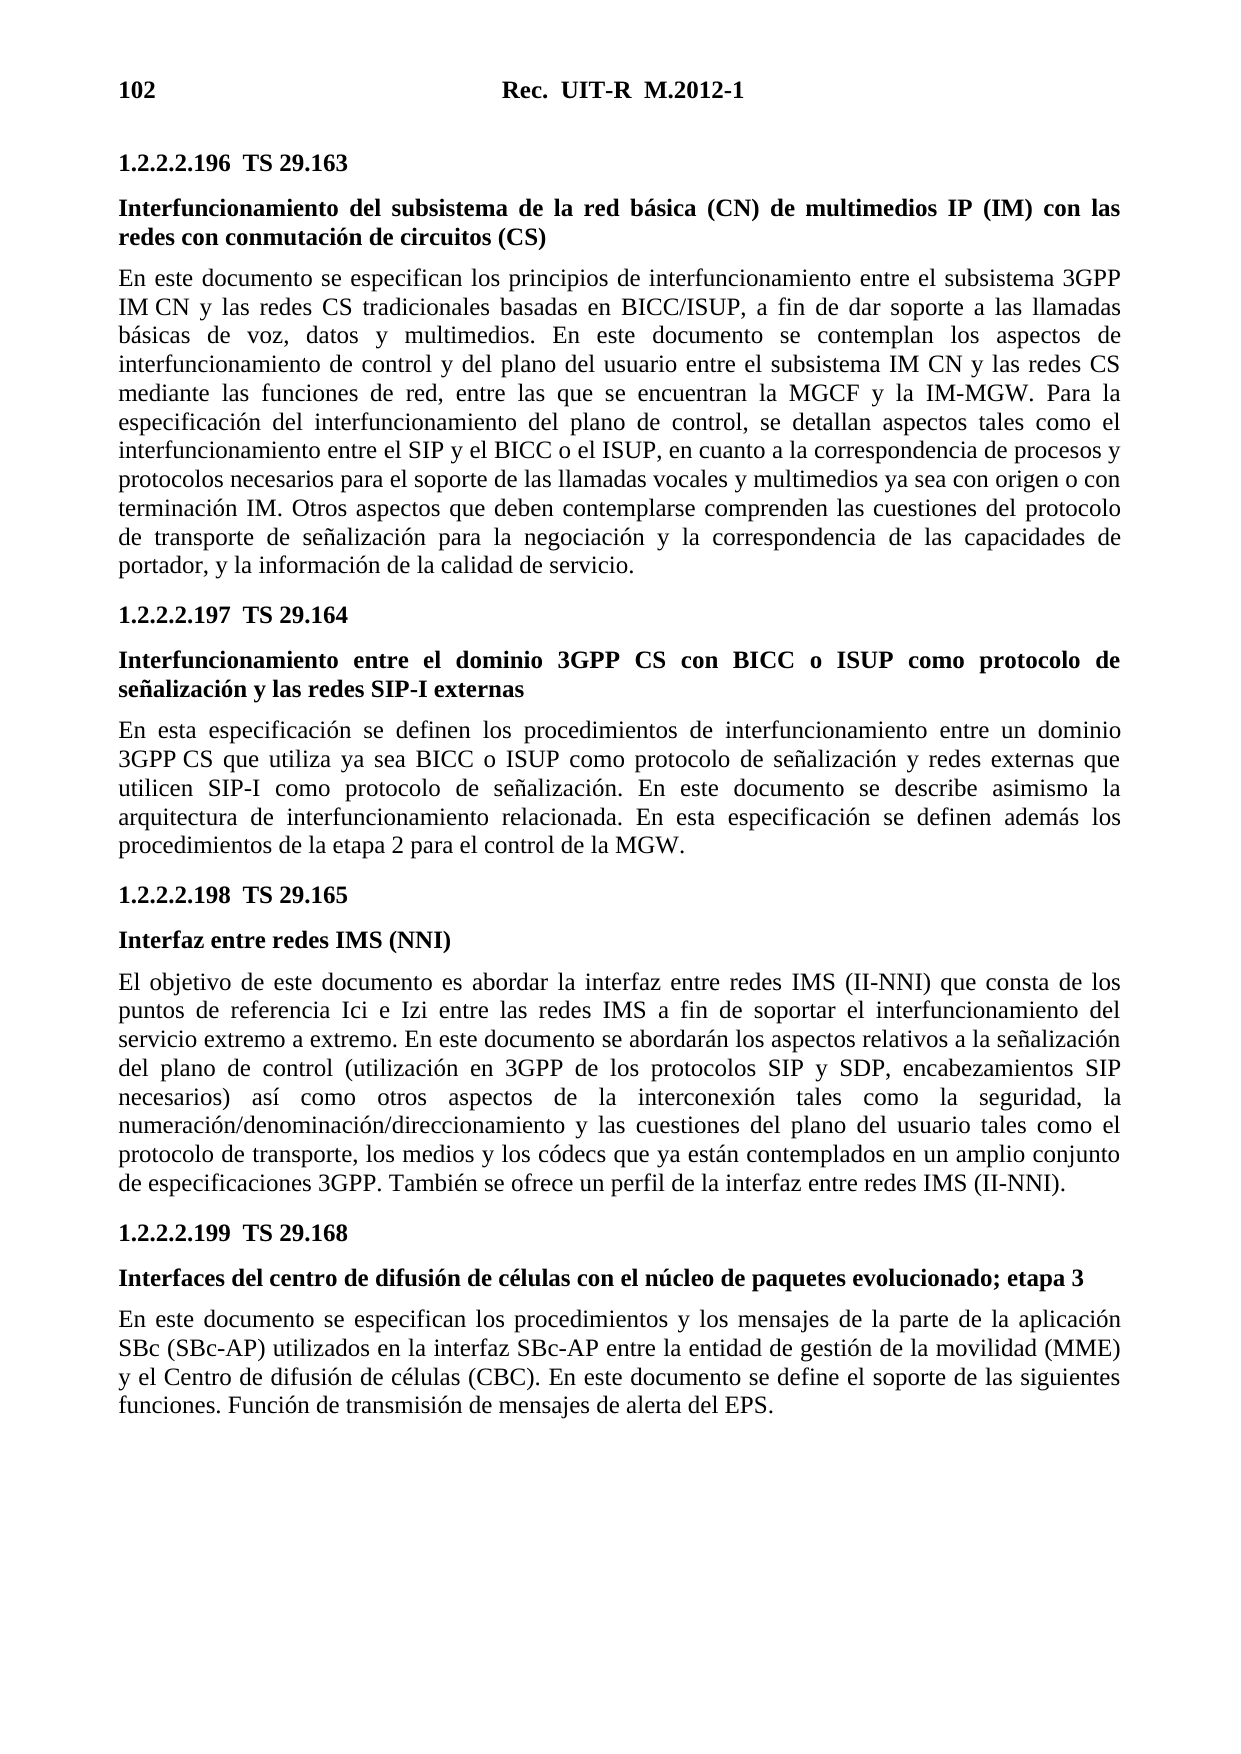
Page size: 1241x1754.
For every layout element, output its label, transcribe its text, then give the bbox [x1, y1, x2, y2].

subtitle Interfuncionamiento del subsistema de la red básica (CN) de multimedios IP (IM) con las redes con conmutación de circuitos (CS) [118, 193, 1122, 251]
subtitle Interfaces del centro de difusión de células con el núcleo de paquetes evolucionado; etapa 3 [118, 1263, 1122, 1292]
subtitle 1.2.2.2.196 TS 29.163 [118, 148, 1122, 176]
subtitle Interfaz entre redes IMS (NNI) [118, 926, 1122, 954]
subtitle Interfuncionamiento entre el dominio 3GPP CS con BICC o ISUP como protocolo de señalización y las redes SIP-I externas [118, 646, 1122, 703]
subtitle 1.2.2.2.198 TS 29.165 [118, 880, 1122, 909]
subtitle 1.2.2.2.197 TS 29.164 [118, 600, 1122, 629]
text En este documento se especifican los principios de interfuncionamiento entre el subsistema 3GPP IM CN y las redes CS tradicionales basadas en BICC/ISUP, a fin de dar soporte a las llamadas básicas de voz, datos y multimedios. En este documento se contemplan los aspectos de interfuncionamiento de control y del plano del usuario entre el subsistema IM CN y las redes CS mediante las funciones de red, entre las que se encuentran la MGCF y la IM-MGW. Para la especificación del interfuncionamiento del plano de control, se detallan aspectos tales como el interfuncionamiento entre el SIP y el BICC o el ISUP, en cuanto a la correspondencia de procesos y protocolos necesarios para el soporte de las llamadas vocales y multimedios ya sea con origen o con terminación IM. Otros aspectos que deben contemplarse comprenden las cuestiones del protocolo de transporte de señalización para la negociación y la correspondencia de las capacidades de portador, y la información de la calidad de servicio. [118, 263, 1122, 579]
text El objetivo de este documento es abordar la interfaz entre redes IMS (II-NNI) que consta de los puntos de referencia Ici e Izi entre las redes IMS a fin de soportar el interfuncionamiento del servicio extremo a extremo. En este documento se abordarán los aspectos relativos a la señalización del plano de control (utilización en 3GPP de los protocolos SIP y SDP, encabezamientos SIP necesarios) así como otros aspectos de la interconexión tales como la seguridad, la numeración/denominación/direccionamiento y las cuestiones del plano del usuario tales como el protocolo de transporte, los medios y los códecs que ya están contemplados en un amplio conjunto de especificaciones 3GPP. También se ofrece un perfil de la interfaz entre redes IMS (II-NNI). [118, 967, 1122, 1197]
text En este documento se especifican los procedimientos y los mensajes de la parte de la aplicación SBc (SBc-AP) utilizados en la interfaz SBc-AP entre la entidad de gestión de la movilidad (MME) y el Centro de difusión de células (CBC). En este documento se define el soporte de las siguientes funciones. Función de transmisión de mensajes de alerta del EPS. [118, 1304, 1122, 1419]
subtitle 1.2.2.2.199 TS 29.168 [118, 1218, 1122, 1246]
text En esta especificación se definen los procedimientos de interfuncionamiento entre un dominio 3GPP CS que utiliza ya sea BICC o ISUP como protocolo de señalización y redes externas que utilicen SIP-I como protocolo de señalización. En este documento se describe asimismo la arquitectura de interfuncionamiento relacionada. En esta especificación se definen además los procedimientos de la etapa 2 para el control de la MGW. [118, 716, 1122, 859]
